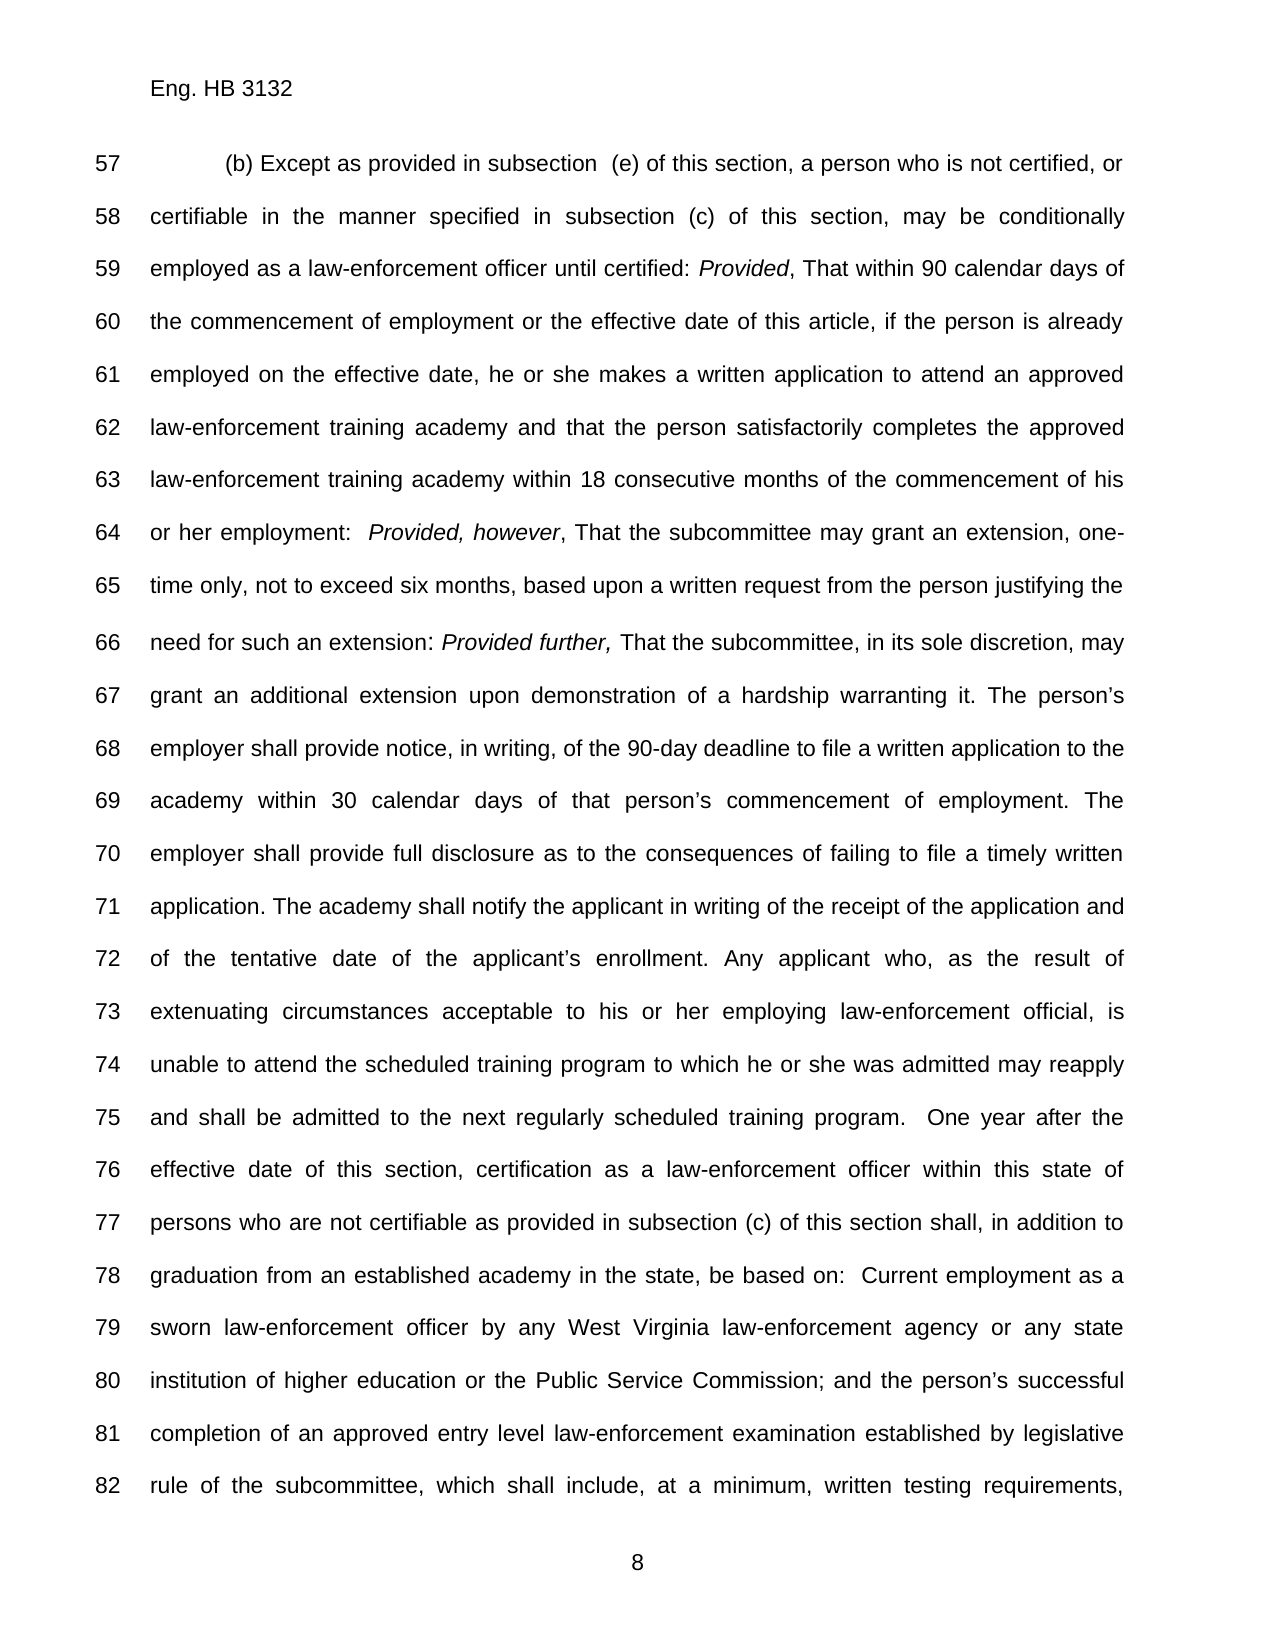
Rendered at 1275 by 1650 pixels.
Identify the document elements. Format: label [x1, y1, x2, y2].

text [150, 150, 1125, 1499]
